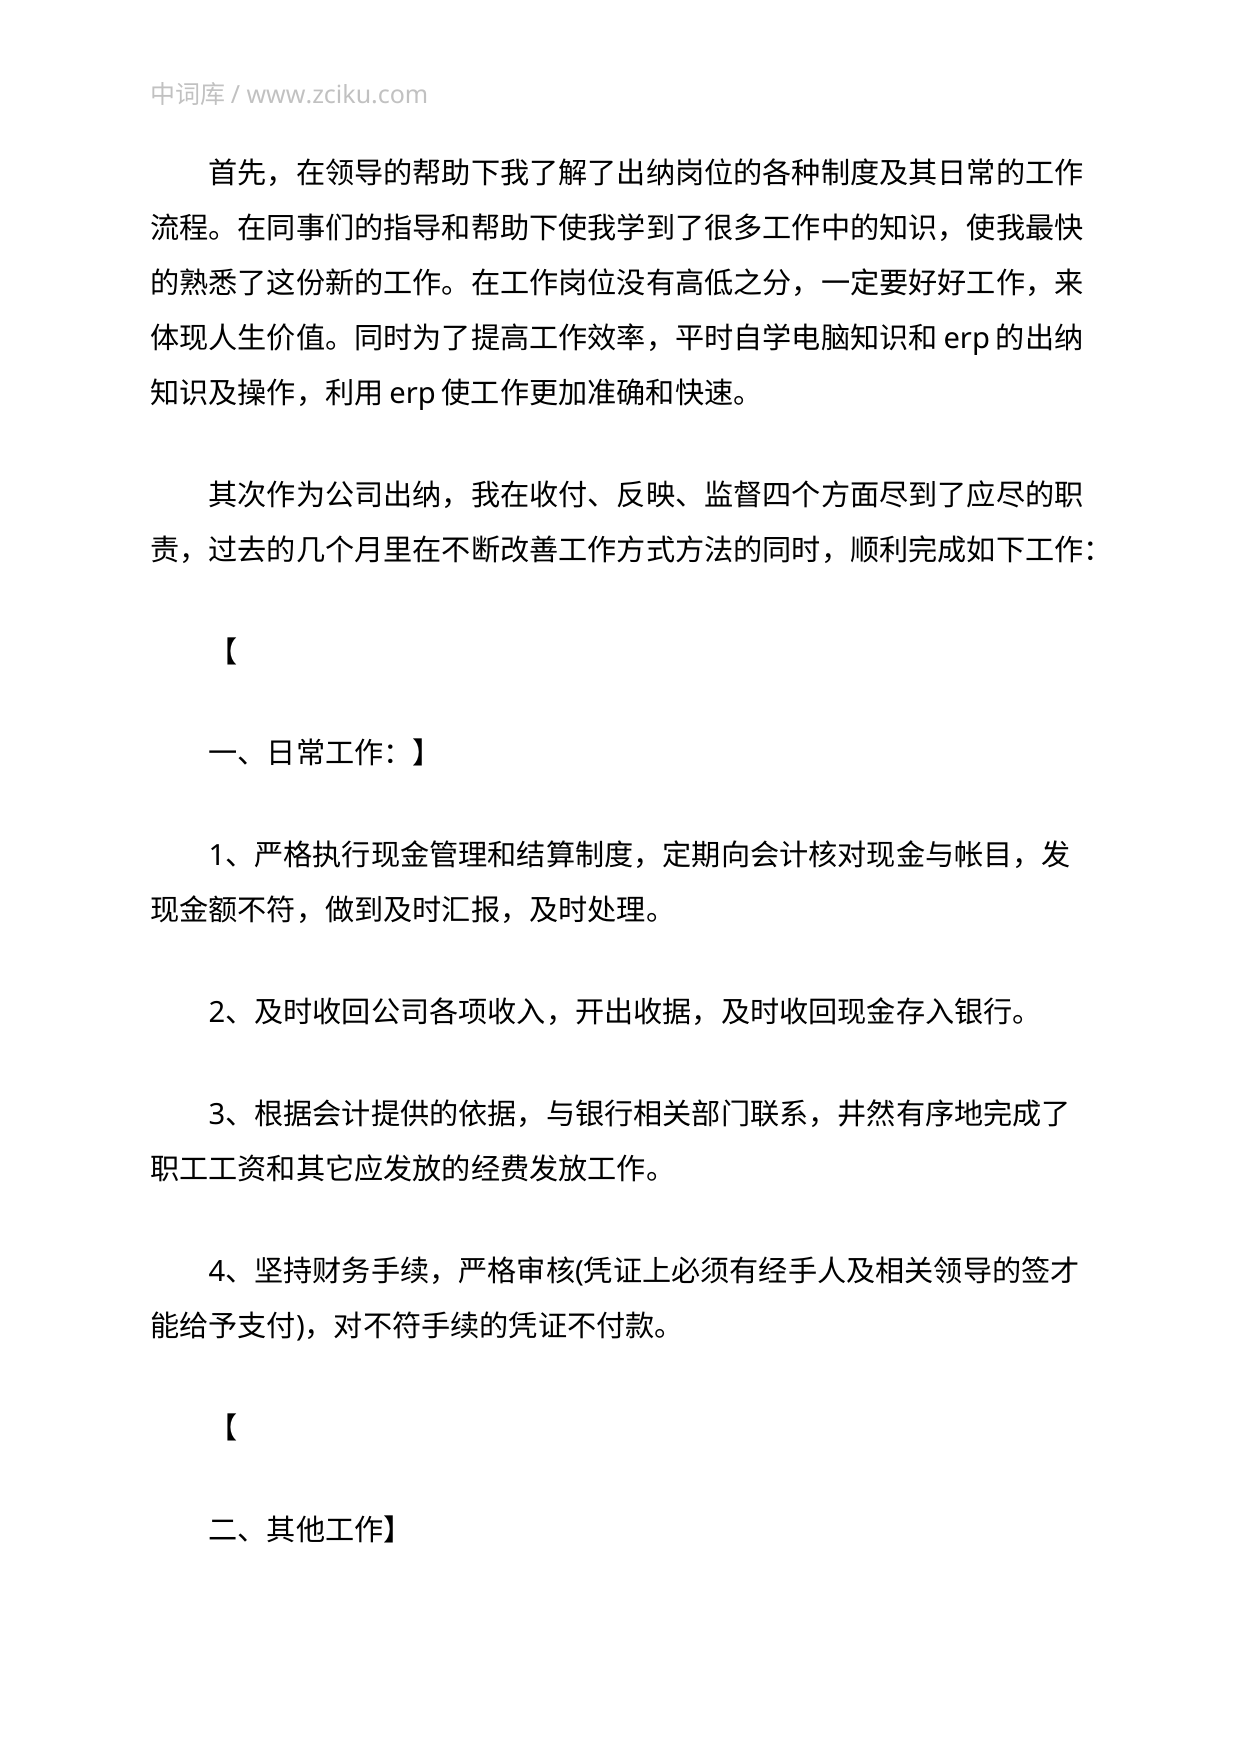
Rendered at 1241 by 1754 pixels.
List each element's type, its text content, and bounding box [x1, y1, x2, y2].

text 【 [150, 628, 1090, 671]
text 4、坚持财务手续，严格审核(凭证上必须有经手人及相关领导的签才能给予支付)，对不符手续的凭证不付款。 [150, 1247, 1090, 1345]
text 【 [150, 1404, 1090, 1447]
text 3、根据会计提供的依据，与银行相关部门联系，井然有序地完成了职工工资和其它应发放的经费发放工作。 [150, 1091, 1090, 1188]
text 2、及时收回公司各项收入，开出收据，及时收回现金存入银行。 [150, 989, 1090, 1031]
text 二、其他工作】 [150, 1506, 1090, 1548]
text 1、严格执行现金管理和结算制度，定期向会计核对现金与帐目，发现金额不符，做到及时汇报，及时处理。 [150, 832, 1090, 929]
text 其次作为公司出纳，我在收付、反映、监督四个方面尽到了应尽的职责，过去的几个月里在不断改善工作方式方法的同时，顺利完成如下工作： [150, 472, 1090, 569]
text 首先，在领导的帮助下我了解了出纳岗位的各种制度及其日常的工作流程。在同事们的指导和帮助下使我学到了很多工作中的知识，使我最快的熟悉了这份新的工作。在工作岗位没有高低之分，一定要好好工作，来体现人生价值。同时为了提高工作效率，平时自学电脑知识和erp的出纳知识及操作，利用erp使工作更加准确和快速。 [150, 150, 1090, 412]
text 一、日常工作：】 [150, 730, 1090, 772]
